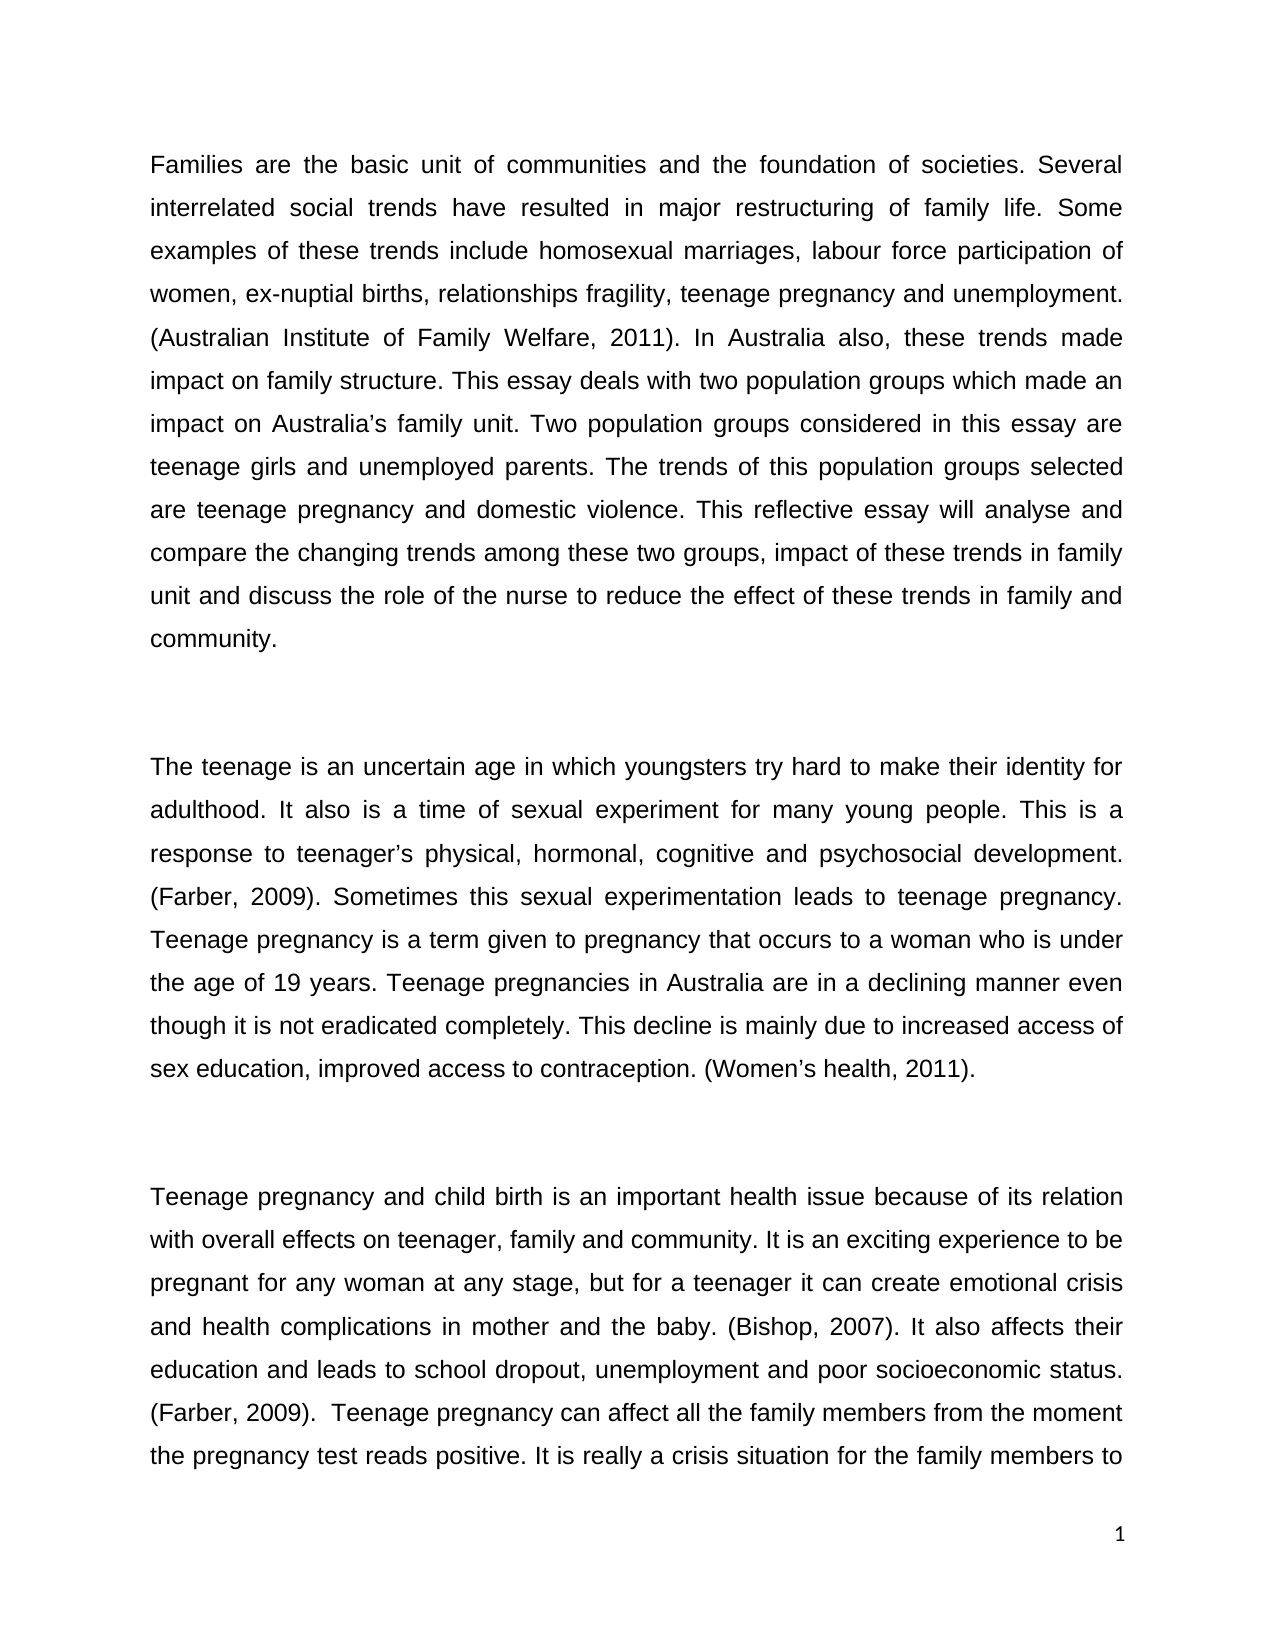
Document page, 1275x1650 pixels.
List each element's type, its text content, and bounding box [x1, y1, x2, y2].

text The teenage is an uncertain age in which youngsters try hard to make their identity for adulthood. It also is a time of sexual experiment for many young people. This is a response to teenager’s physical, hormonal, cognitive and psychosocial development. (Farber, 2009). Sometimes this sexual experimentation leads to teenage pregnancy. Teenage pregnancy is a term given to pregnancy that occurs to a woman who is under the age of 19 years. Teenage pregnancies in Australia are in a declining manner even though it is not eradicated completely. This decline is mainly due to increased access of sex education, improved access to contraception. (Women’s health, 2011). [150, 752, 1125, 1083]
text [150, 1182, 1125, 1469]
text Families are the basic unit of communities and the foundation of societies. Several interrelated social trends have resulted in major restructuring of family life. Some examples of these trends include homosexual marriages, labour force participation of women, ex-nuptial births, relationships fragility, teenage pregnancy and unemployment. (Australian Institute of Family Welfare, 2011). In Australia also, these trends made impact on family structure. This essay deals with two population groups which made an impact on Australia’s family unit. Two population groups considered in this essay are teenage girls and unemployed parents. The trends of this population groups selected are teenage pregnancy and domestic violence. This reflective essay will analyse and compare the changing trends among these two groups, impact of these trends in family unit and discuss the role of the nurse to reduce the effect of these trends in family and community. [150, 150, 1125, 653]
